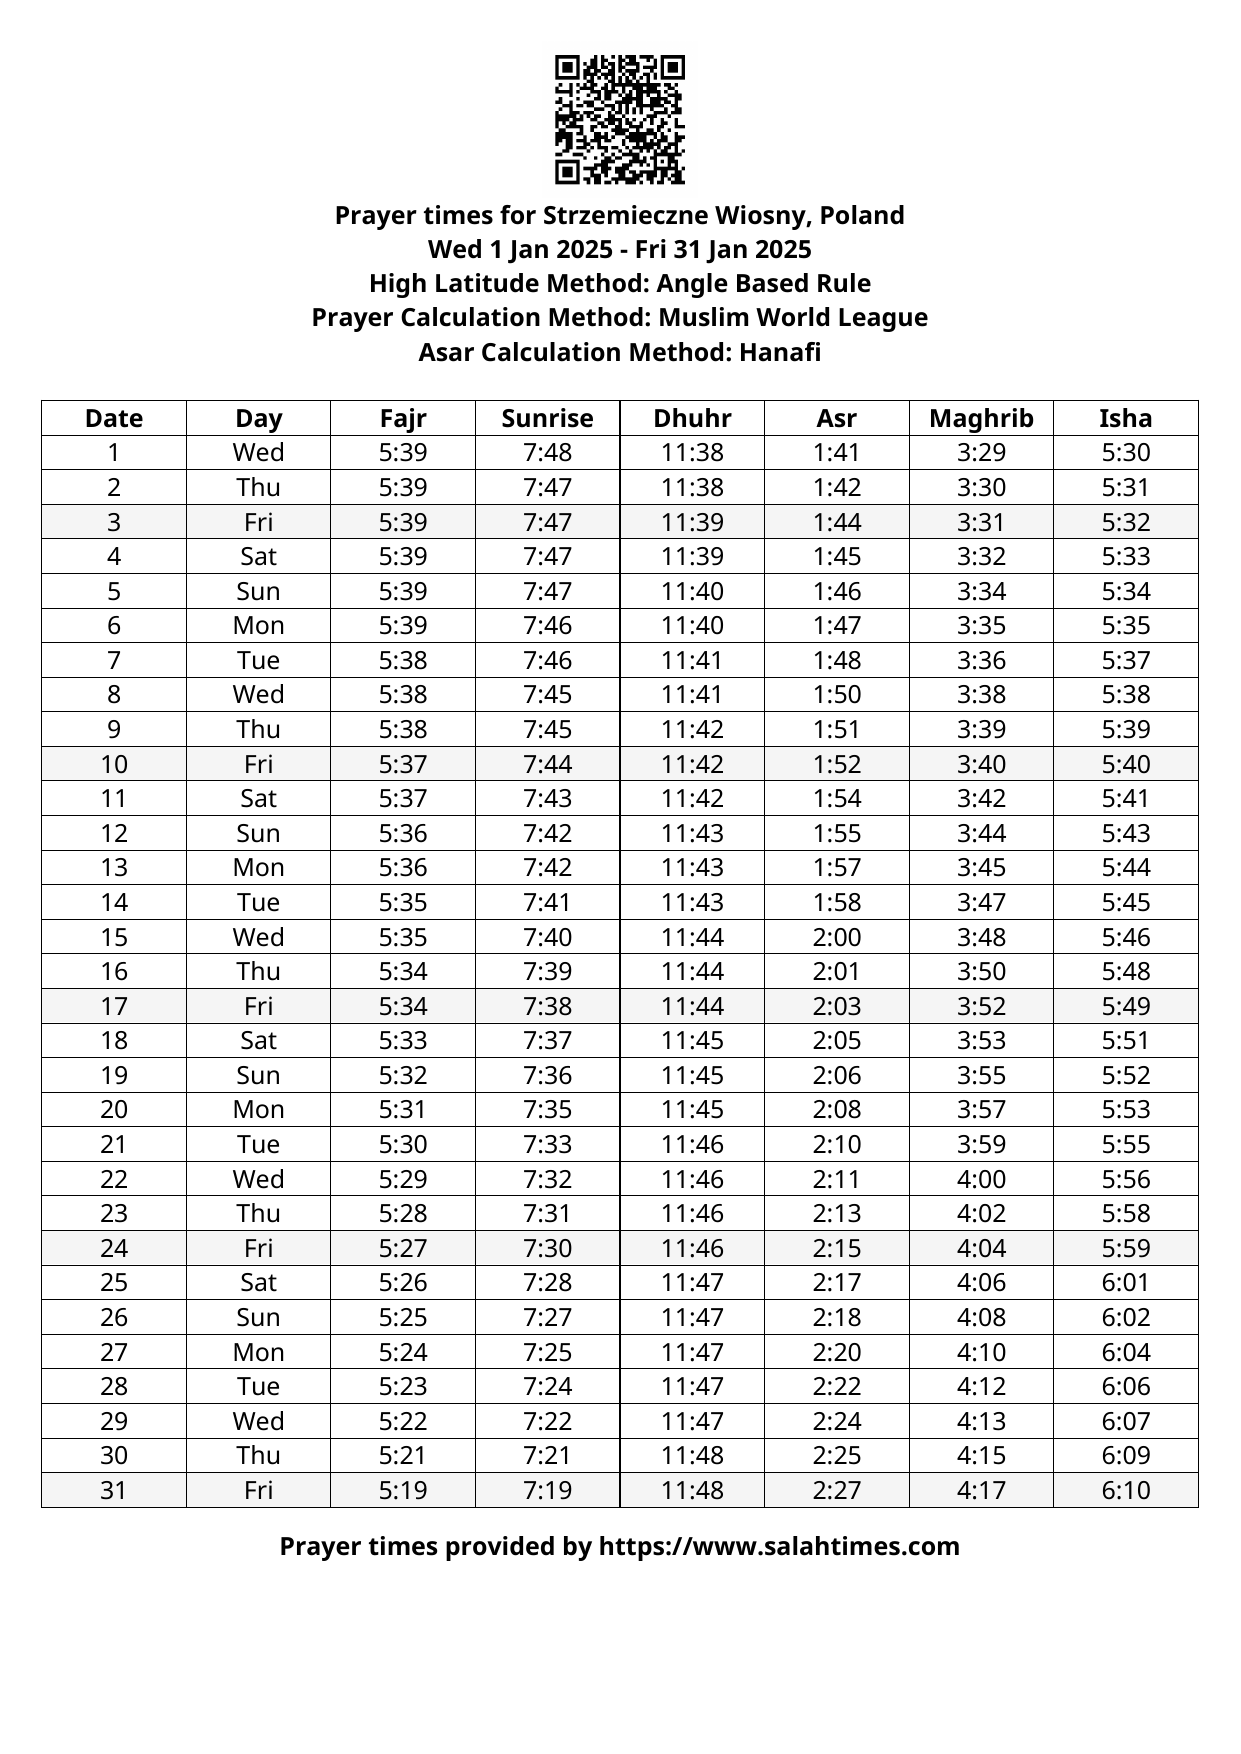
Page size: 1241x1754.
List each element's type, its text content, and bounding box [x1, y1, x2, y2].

table_cell 5:36 [331, 851, 475, 884]
table_cell Tue [187, 1127, 330, 1161]
table_cell 3:31 [910, 505, 1053, 538]
table_cell 5:39 [331, 609, 475, 642]
table_cell 5:33 [331, 1024, 475, 1057]
table_cell 28 [42, 1369, 186, 1403]
table_header Asr [765, 401, 909, 434]
table_cell 11:46 [621, 1231, 764, 1264]
table_cell 1:44 [765, 505, 909, 538]
table_cell 5:39 [331, 505, 475, 538]
table_cell 5:48 [1054, 954, 1198, 988]
table_cell 11:46 [621, 1162, 764, 1195]
table_cell 30 [42, 1439, 186, 1472]
table_cell 3:53 [910, 1024, 1053, 1057]
table_header Sunrise [476, 401, 619, 434]
table_cell 5:58 [1054, 1196, 1198, 1230]
table_cell 8 [42, 678, 186, 711]
table_cell 11:47 [621, 1369, 764, 1403]
table_cell 11:48 [621, 1439, 764, 1472]
table_cell 7:41 [476, 885, 619, 919]
table_cell 5:40 [1054, 747, 1198, 780]
table_cell Sat [187, 1266, 330, 1299]
table_cell 11:40 [621, 609, 764, 642]
table_cell 5:37 [331, 747, 475, 780]
table_cell 11:38 [621, 436, 764, 469]
table_cell 20 [42, 1093, 186, 1126]
table_cell Wed [187, 920, 330, 953]
table_cell 7:21 [476, 1439, 619, 1472]
table_cell 7:36 [476, 1058, 619, 1092]
table_cell 3:48 [910, 920, 1053, 953]
table_cell 5:44 [1054, 851, 1198, 884]
table_cell 1:41 [765, 436, 909, 469]
table_cell 4:13 [910, 1404, 1053, 1437]
table_cell 3:30 [910, 470, 1053, 504]
table_cell 6:04 [1054, 1335, 1198, 1368]
table_cell 7:19 [476, 1473, 619, 1507]
table_cell 4:12 [910, 1369, 1053, 1403]
table_cell 3:38 [910, 678, 1053, 711]
text Prayer times provided by https://www.salahtimes.com [42, 1528, 1198, 1563]
table_cell 7:28 [476, 1266, 619, 1299]
table_cell Sun [187, 1058, 330, 1092]
table_cell 3:47 [910, 885, 1053, 919]
table_cell 7:25 [476, 1335, 619, 1368]
table_cell 11:39 [621, 505, 764, 538]
table_cell 14 [42, 885, 186, 919]
table_cell 4:08 [910, 1300, 1053, 1334]
table_cell 4:02 [910, 1196, 1053, 1230]
table_cell 4:04 [910, 1231, 1053, 1264]
table_cell 5:39 [331, 574, 475, 607]
table_cell 1:52 [765, 747, 909, 780]
table_cell 11:44 [621, 989, 764, 1022]
table_cell Fri [187, 1231, 330, 1264]
table_cell 11:45 [621, 1093, 764, 1126]
table_header Fajr [331, 401, 475, 434]
table_cell 7:43 [476, 781, 619, 815]
table_cell 5:35 [331, 885, 475, 919]
table_cell 3:32 [910, 539, 1053, 573]
table_cell 5:32 [1054, 505, 1198, 538]
table_cell 7:32 [476, 1162, 619, 1195]
table_cell Sat [187, 539, 330, 573]
table_header Maghrib [910, 401, 1053, 434]
table_cell 5:25 [331, 1300, 475, 1334]
table_cell Fri [187, 1473, 330, 1507]
table_cell 3:45 [910, 851, 1053, 884]
table_header Dhuhr [621, 401, 764, 434]
table_cell 2:08 [765, 1093, 909, 1126]
table_cell 12 [42, 816, 186, 849]
table_cell 5:21 [331, 1439, 475, 1472]
table_cell 11:42 [621, 712, 764, 746]
table_cell 2:05 [765, 1024, 909, 1057]
table_cell 2:06 [765, 1058, 909, 1092]
table_cell 11:45 [621, 1024, 764, 1057]
table_cell 3:35 [910, 609, 1053, 642]
table_cell 7:46 [476, 643, 619, 677]
table_cell 7:22 [476, 1404, 619, 1437]
table_cell 27 [42, 1335, 186, 1368]
table_cell 2:18 [765, 1300, 909, 1334]
table_cell 1 [42, 436, 186, 469]
table_cell Sun [187, 816, 330, 849]
table_cell 6:10 [1054, 1473, 1198, 1507]
table_cell 5:30 [331, 1127, 475, 1161]
table_cell Mon [187, 609, 330, 642]
table_cell 5:37 [1054, 643, 1198, 677]
table_cell 11 [42, 781, 186, 815]
table_cell 5:36 [331, 816, 475, 849]
table_cell 3 [42, 505, 186, 538]
table_cell 7:33 [476, 1127, 619, 1161]
table_cell 5:38 [331, 643, 475, 677]
table_cell 11:39 [621, 539, 764, 573]
table_cell 2:25 [765, 1439, 909, 1472]
table_cell 5:31 [331, 1093, 475, 1126]
table_cell 1:46 [765, 574, 909, 607]
table_cell Mon [187, 851, 330, 884]
table_cell 5:34 [1054, 574, 1198, 607]
table_cell 5:52 [1054, 1058, 1198, 1092]
table_cell 2:27 [765, 1473, 909, 1507]
table_cell 7:42 [476, 851, 619, 884]
table_cell Thu [187, 1439, 330, 1472]
table_cell 7:42 [476, 816, 619, 849]
table_cell 1:48 [765, 643, 909, 677]
table_cell Fri [187, 747, 330, 780]
table_cell Thu [187, 954, 330, 988]
table_cell Wed [187, 678, 330, 711]
table_cell 1:50 [765, 678, 909, 711]
table_cell 6:01 [1054, 1266, 1198, 1299]
table_cell 22 [42, 1162, 186, 1195]
table_cell 7:27 [476, 1300, 619, 1334]
table_cell 7:47 [476, 574, 619, 607]
table_cell 9 [42, 712, 186, 746]
table_cell 11:43 [621, 885, 764, 919]
table_cell 4:06 [910, 1266, 1053, 1299]
table_cell 1:45 [765, 539, 909, 573]
table_cell 5:32 [331, 1058, 475, 1092]
table_cell 15 [42, 920, 186, 953]
table_cell 7:47 [476, 505, 619, 538]
table_cell Tue [187, 1369, 330, 1403]
table_cell 11:47 [621, 1266, 764, 1299]
table_cell 2:03 [765, 989, 909, 1022]
table_cell 21 [42, 1127, 186, 1161]
table_cell 7:44 [476, 747, 619, 780]
text High Latitude Method: Angle Based Rule [42, 266, 1198, 300]
table_cell 29 [42, 1404, 186, 1437]
table_cell 7:30 [476, 1231, 619, 1264]
table_cell 2:20 [765, 1335, 909, 1368]
table_cell 4 [42, 539, 186, 573]
table_cell 11:38 [621, 470, 764, 504]
table_cell 1:51 [765, 712, 909, 746]
table_cell 11:41 [621, 678, 764, 711]
table_header Date [42, 401, 186, 434]
table_cell 5:38 [331, 678, 475, 711]
table_cell 3:40 [910, 747, 1053, 780]
table_cell 7:45 [476, 678, 619, 711]
table_cell 5:51 [1054, 1024, 1198, 1057]
table_cell 2:10 [765, 1127, 909, 1161]
table_cell 5:35 [1054, 609, 1198, 642]
table_cell 5:39 [1054, 712, 1198, 746]
table_cell Thu [187, 712, 330, 746]
table_cell 5:46 [1054, 920, 1198, 953]
table_cell 5:28 [331, 1196, 475, 1230]
table_cell 3:29 [910, 436, 1053, 469]
table_cell 31 [42, 1473, 186, 1507]
table_cell 6:07 [1054, 1404, 1198, 1437]
table_cell 3:36 [910, 643, 1053, 677]
table_cell 6:09 [1054, 1439, 1198, 1472]
table_cell 19 [42, 1058, 186, 1092]
table_cell 1:58 [765, 885, 909, 919]
table_cell 11:47 [621, 1335, 764, 1368]
table_cell 3:39 [910, 712, 1053, 746]
table_cell 11:41 [621, 643, 764, 677]
table_cell 2:22 [765, 1369, 909, 1403]
table_cell 11:42 [621, 781, 764, 815]
table_cell 1:55 [765, 816, 909, 849]
table_cell Mon [187, 1093, 330, 1126]
table_cell 5:24 [331, 1335, 475, 1368]
table_cell 18 [42, 1024, 186, 1057]
table_cell 2:24 [765, 1404, 909, 1437]
table_cell 5:30 [1054, 436, 1198, 469]
table_cell 23 [42, 1196, 186, 1230]
table_cell 5:27 [331, 1231, 475, 1264]
table_cell 7:35 [476, 1093, 619, 1126]
table_cell 11:43 [621, 851, 764, 884]
table_cell 7:24 [476, 1369, 619, 1403]
table_cell 11:47 [621, 1404, 764, 1437]
table_cell 3:52 [910, 989, 1053, 1022]
table_cell 7 [42, 643, 186, 677]
table_cell 10 [42, 747, 186, 780]
table_cell Thu [187, 1196, 330, 1230]
text Prayer times for Strzemieczne Wiosny, Poland [42, 198, 1198, 232]
table_header Isha [1054, 401, 1198, 434]
table_cell 11:46 [621, 1196, 764, 1230]
table_cell 6 [42, 609, 186, 642]
table_cell 5:45 [1054, 885, 1198, 919]
table_cell 11:42 [621, 747, 764, 780]
table_cell 5:29 [331, 1162, 475, 1195]
table_cell 11:48 [621, 1473, 764, 1507]
table_cell 5:23 [331, 1369, 475, 1403]
table_cell Sun [187, 1300, 330, 1334]
table_cell 5:22 [331, 1404, 475, 1437]
table_cell 5:39 [331, 539, 475, 573]
table_cell 6:02 [1054, 1300, 1198, 1334]
table_cell 3:50 [910, 954, 1053, 988]
table_cell Wed [187, 436, 330, 469]
table_cell 5:39 [331, 470, 475, 504]
table_cell 25 [42, 1266, 186, 1299]
table_cell 7:47 [476, 470, 619, 504]
table_cell Sun [187, 574, 330, 607]
table_cell Fri [187, 989, 330, 1022]
table_cell 7:47 [476, 539, 619, 573]
table_cell Thu [187, 470, 330, 504]
table_cell 5:41 [1054, 781, 1198, 815]
table_cell Wed [187, 1162, 330, 1195]
table_cell 7:31 [476, 1196, 619, 1230]
table_cell 11:47 [621, 1300, 764, 1334]
table_cell 3:57 [910, 1093, 1053, 1126]
table_cell 7:45 [476, 712, 619, 746]
table_cell 5:53 [1054, 1093, 1198, 1126]
text Asar Calculation Method: Hanafi [42, 334, 1198, 368]
table_cell 3:42 [910, 781, 1053, 815]
table_cell 7:39 [476, 954, 619, 988]
table_header Day [187, 401, 330, 434]
table_cell Fri [187, 505, 330, 538]
table_cell Sat [187, 1024, 330, 1057]
table_cell 11:45 [621, 1058, 764, 1092]
table_cell 5:59 [1054, 1231, 1198, 1264]
table_cell 5:26 [331, 1266, 475, 1299]
table_cell 5:31 [1054, 470, 1198, 504]
table_cell 2:11 [765, 1162, 909, 1195]
table_cell 1:54 [765, 781, 909, 815]
table_cell 4:17 [910, 1473, 1053, 1507]
table_cell 5:37 [331, 781, 475, 815]
table_cell 7:40 [476, 920, 619, 953]
table_cell 1:47 [765, 609, 909, 642]
table_cell 7:46 [476, 609, 619, 642]
table_cell Tue [187, 643, 330, 677]
table_cell 2:17 [765, 1266, 909, 1299]
table_cell 6:06 [1054, 1369, 1198, 1403]
table_cell 2:00 [765, 920, 909, 953]
table_cell 26 [42, 1300, 186, 1334]
table_cell 3:44 [910, 816, 1053, 849]
table_cell 5:38 [1054, 678, 1198, 711]
table_cell 11:43 [621, 816, 764, 849]
table_cell 2:15 [765, 1231, 909, 1264]
table_cell 1:42 [765, 470, 909, 504]
table_cell 16 [42, 954, 186, 988]
table_cell 3:59 [910, 1127, 1053, 1161]
table_cell 11:44 [621, 920, 764, 953]
table_cell 5 [42, 574, 186, 607]
table_cell 5:49 [1054, 989, 1198, 1022]
table_cell 3:34 [910, 574, 1053, 607]
table_cell 4:15 [910, 1439, 1053, 1472]
table_cell 1:57 [765, 851, 909, 884]
table_cell 7:48 [476, 436, 619, 469]
table_cell 3:55 [910, 1058, 1053, 1092]
table_cell 5:35 [331, 920, 475, 953]
table_cell 2:01 [765, 954, 909, 988]
table_cell Wed [187, 1404, 330, 1437]
table_cell 11:46 [621, 1127, 764, 1161]
text Wed 1 Jan 2025 - Fri 31 Jan 2025 [42, 232, 1198, 266]
table_cell 5:56 [1054, 1162, 1198, 1195]
table_cell 11:40 [621, 574, 764, 607]
picture [542, 41, 699, 198]
table_cell 11:44 [621, 954, 764, 988]
table_cell 2:13 [765, 1196, 909, 1230]
table_cell 5:38 [331, 712, 475, 746]
table_cell 5:43 [1054, 816, 1198, 849]
table_cell 13 [42, 851, 186, 884]
table_cell 24 [42, 1231, 186, 1264]
table_cell Mon [187, 1335, 330, 1368]
table_cell 5:34 [331, 954, 475, 988]
table_cell 4:10 [910, 1335, 1053, 1368]
text Prayer Calculation Method: Muslim World League [42, 300, 1198, 334]
table_cell Sat [187, 781, 330, 815]
table_cell 5:19 [331, 1473, 475, 1507]
table_cell 5:34 [331, 989, 475, 1022]
table_cell 7:37 [476, 1024, 619, 1057]
table_cell 4:00 [910, 1162, 1053, 1195]
table_cell 5:39 [331, 436, 475, 469]
table_cell 7:38 [476, 989, 619, 1022]
table_cell 17 [42, 989, 186, 1022]
table_cell 5:55 [1054, 1127, 1198, 1161]
table_cell Tue [187, 885, 330, 919]
table_cell 5:33 [1054, 539, 1198, 573]
table_cell 2 [42, 470, 186, 504]
